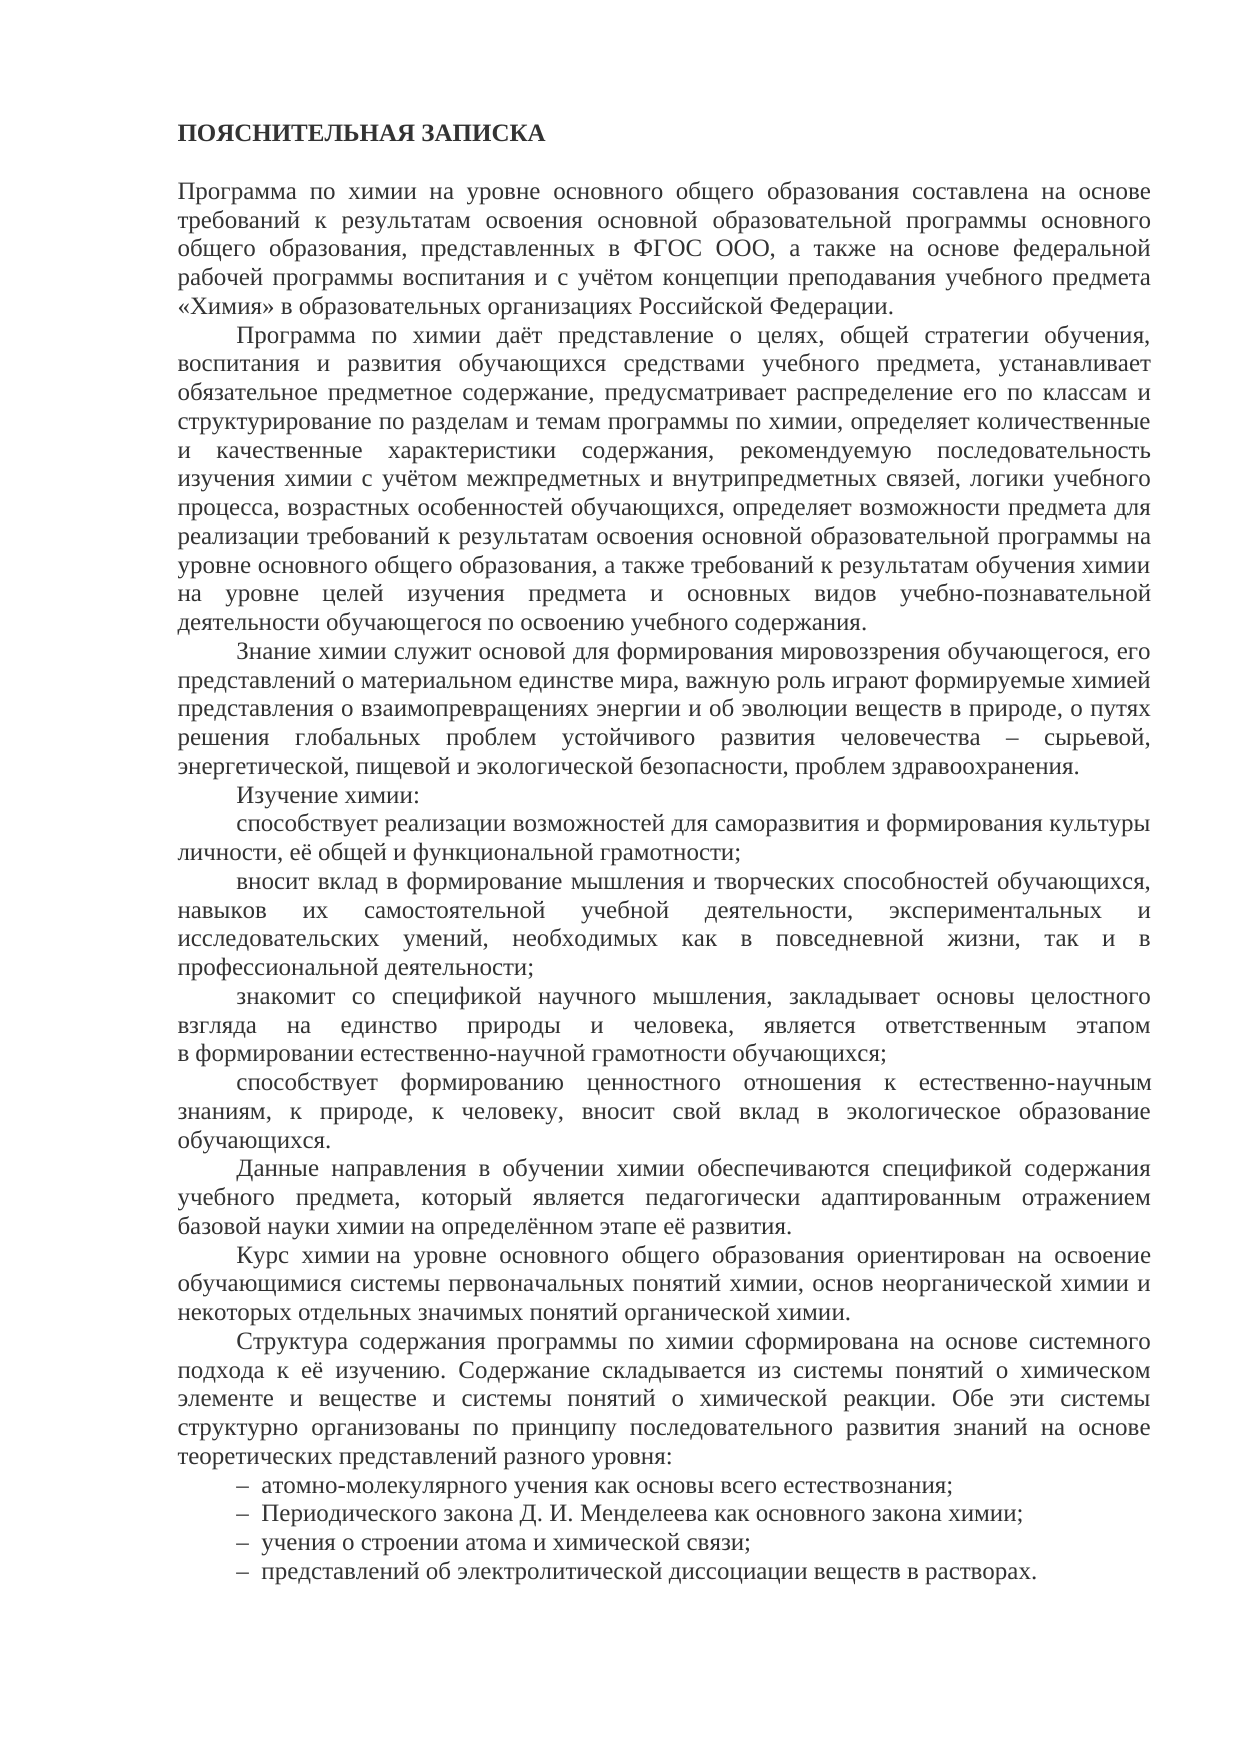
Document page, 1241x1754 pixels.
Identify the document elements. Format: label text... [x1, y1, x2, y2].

text – учения о строении атома и химической связи; [177, 1527, 1152, 1556]
text Программа по химии на уровне основного общего образования составлена на основе требований к результатам освоения основной образовательной программы основного общего образования, представленных в ФГОС ООО, а также на основе федеральной рабочей программы воспитания и с учётом концепции преподавания учебного предмета «Химия» в образовательных организациях Российской Федерации. [177, 176, 1152, 320]
text вносит вклад в формирование мышления и творческих способностей обучающихся, навыков их самостоятельной учебной деятельности, экспериментальных и исследовательских умений, необходимых как в повседневной жизни, так и в профессиональной деятельности; [177, 866, 1152, 981]
text – Периодического закона Д. И. Менделеева как основного закона химии; [177, 1498, 1152, 1527]
text Знание химии служит основой для формирования мировоззрения обучающегося, его представлений о материальном единстве мира, важную роль играют формируемые химией представления о взаимопревращениях энергии и об эволюции веществ в природе, о путях решения глобальных проблем устойчивого развития человечества – сырьевой, энергетической, пищевой и экологической безопасности, проблем здравоохранения. [177, 636, 1152, 780]
text Структура содержания программы по химии сформирована на основе системного подхода к её изучению. Содержание складывается из системы понятий о химическом элементе и веществе и системы понятий о химической реакции. Обе эти системы структурно организованы по принципу последовательного развития знаний на основе теоретических представлений разного уровня: [177, 1326, 1152, 1470]
text ПОЯСНИТЕЛЬНАЯ ЗАПИСКА [177, 118, 1152, 147]
text Данные направления в обучении химии обеспечиваются спецификой содержания учебного предмета, который является педагогически адаптированным отражением базовой науки химии на определённом этапе её развития. [177, 1153, 1152, 1240]
text знакомит со спецификой научного мышления, закладывает основы целостного взгляда на единство природы и человека, является ответственным этапом в формировании естественно-научной грамотности обучающихся; [177, 981, 1152, 1067]
text Программа по химии даёт представление о целях, общей стратегии обучения, воспитания и развития обучающихся средствами учебного предмета, устанавливает обязательное предметное содержание, предусматривает распределение его по классам и структурирование по разделам и темам программы по химии, определяет количественные и качественные характеристики содержания, рекомендуемую последовательность изучения химии с учётом межпредметных и внутрипредметных связей, логики учебного процесса, возрастных особенностей обучающихся, определяет возможности предмета для реализации требований к результатам освоения основной образовательной программы на уровне основного общего образования, а также требований к результатам обучения химии на уровне целей изучения предмета и основных видов учебно-познавательной деятельности обучающегося по освоению учебного содержания. [177, 320, 1152, 636]
text способствует реализации возможностей для саморазвития и формирования культуры личности, её общей и функциональной грамотности; [177, 808, 1152, 866]
text – представлений об электролитической диссоциации веществ в растворах. [177, 1556, 1152, 1585]
text способствует формированию ценностного отношения к естественно-научным знаниям, к природе, к человеку, вносит свой вклад в экологическое образование обучающихся. [177, 1067, 1152, 1153]
text Изучение химии: [177, 780, 1152, 808]
text – атомно-молекулярного учения как основы всего естествознания; [177, 1470, 1152, 1498]
text Курс химии на уровне основного общего образования ориентирован на освоение обучающимися системы первоначальных понятий химии, основ неорганической химии и некоторых отдельных значимых понятий органической химии. [177, 1240, 1152, 1326]
